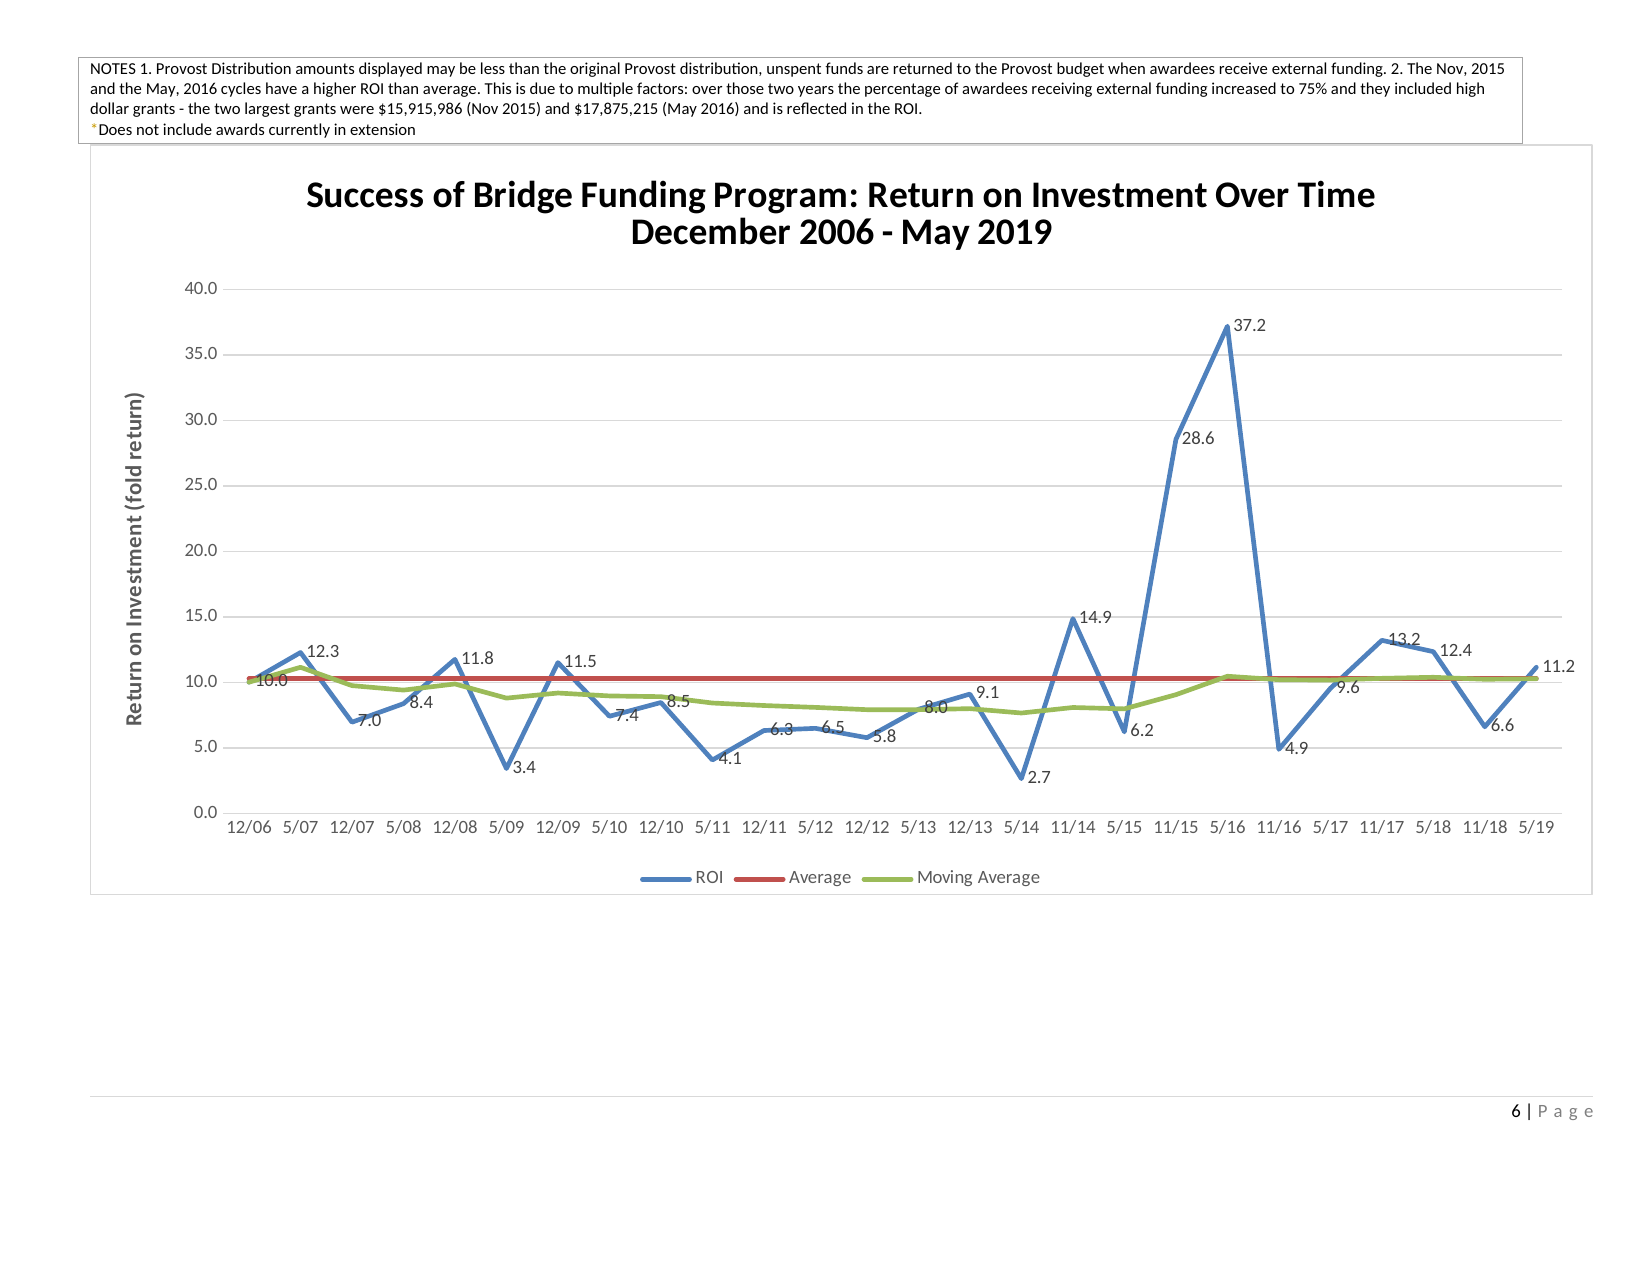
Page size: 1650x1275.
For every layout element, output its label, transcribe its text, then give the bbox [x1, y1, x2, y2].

table_cell NOTES 1. Provost Distribution amounts displayed may be less than the original Provost distribution, unspent funds are returned to the Provost budget when awardees receive external funding. 2. The Nov, 2015 and the May, 2016 cycles have a higher ROI than average. This is due to multiple factors: over those two years the percentage of awardees receiving external funding increased to 75% and they included high dollar grants - the two largest grants were $15,915,986 (Nov 2015) and $17,875,215 (May 2016) and is reflected in the ROI. *Does not include awards currently in extension [79, 58, 1522, 143]
